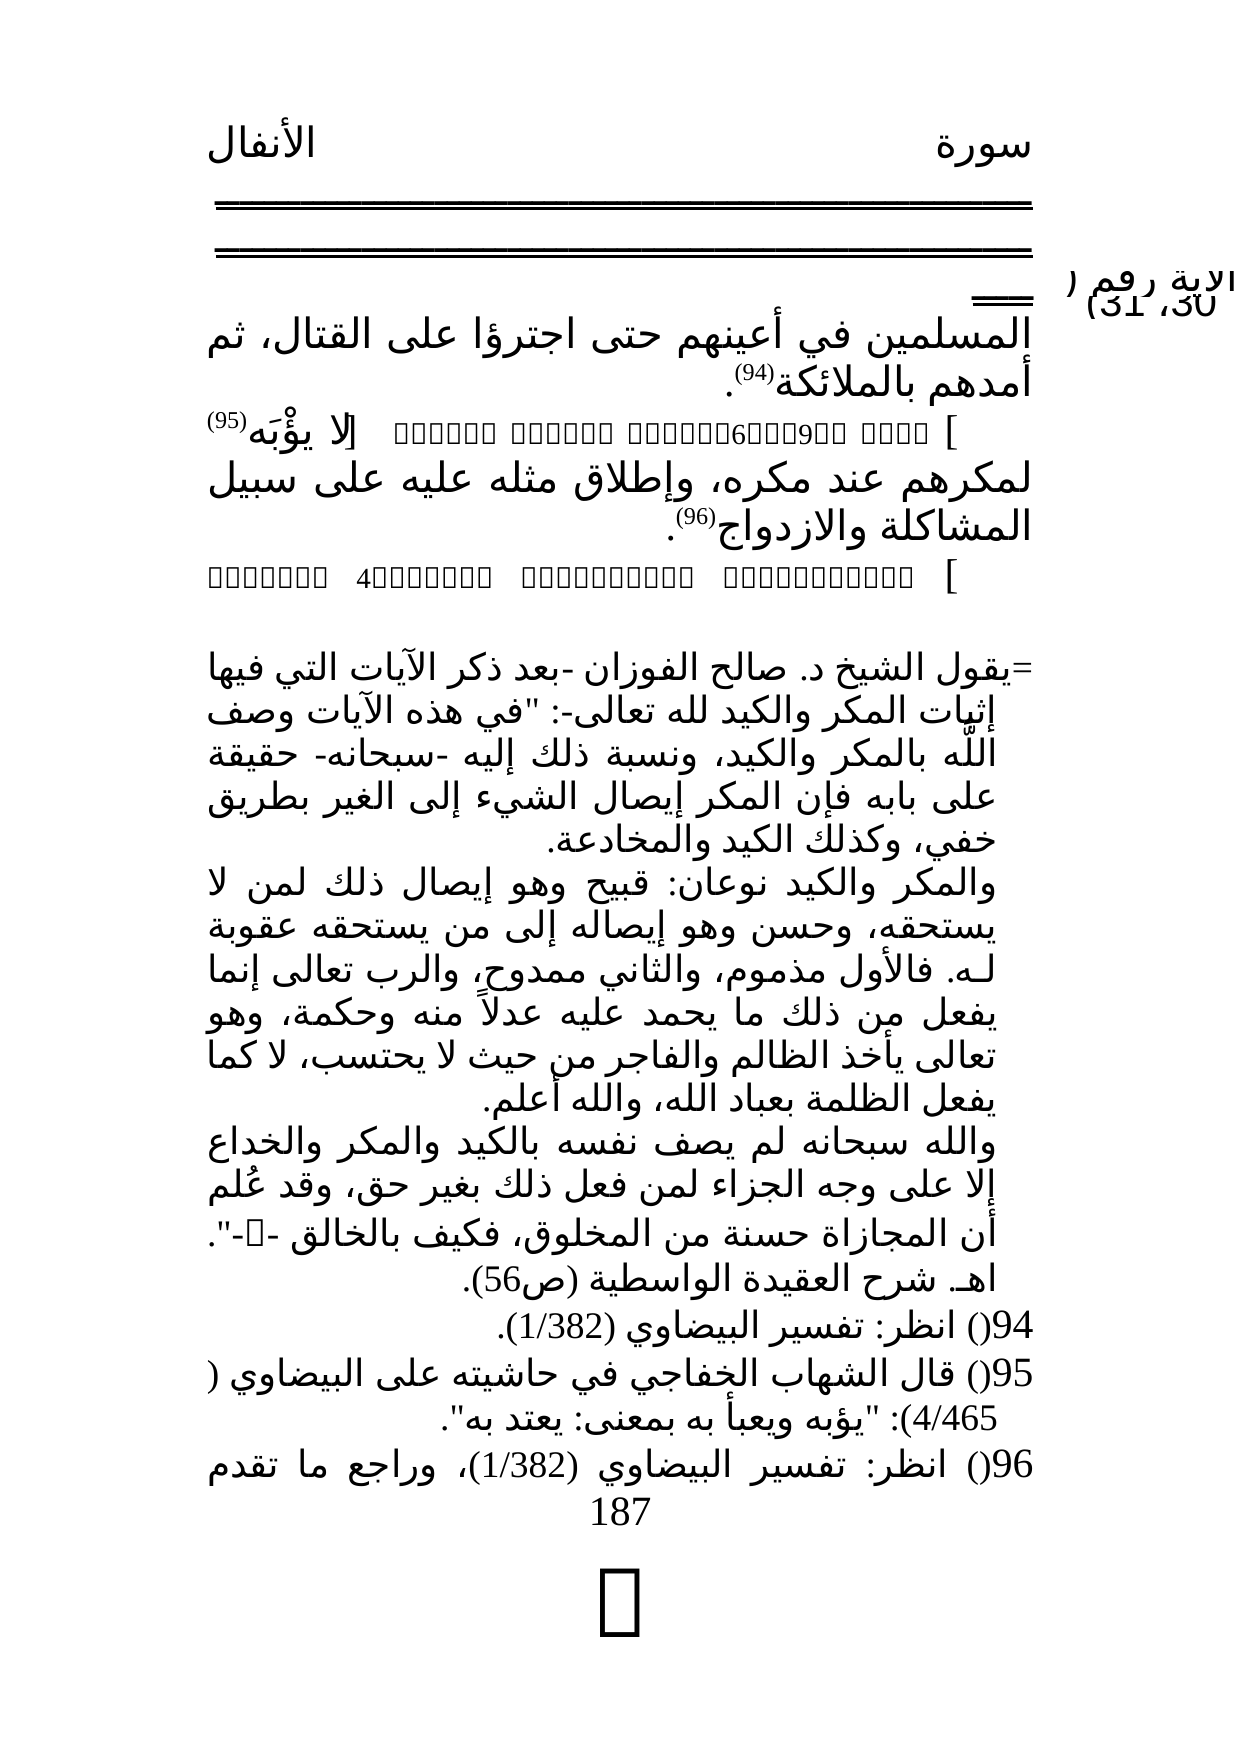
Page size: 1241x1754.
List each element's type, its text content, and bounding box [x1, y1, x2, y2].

text ]     [ لا يؤْبَه() لمكرهم عند مكره، وإطلاق مثله عليه على سبيل المشاكلة والازدواج(). [207, 406, 1033, 549]
text ]  [ بالحبس والوثاق()، أو() الإثخان بالجراح() ]   [ بالسيوف ]    [ من بلدك هائماً على وجهك، ]  [ ويخفون ذلك ماكرين بك ]    [ يعاملهم معاملة الماكر من حيث لا يشعرون()، كما فعل بهم يوم بدر بأن قَلَّل المسلمين في أعينهم حتى اجترؤا على القتال، ثم أمدهم بالملائكة(). [207, 310, 1033, 406]
text ]               [ هو() قول أبي جهل؛ كذا أسنده البخاري()، وقيل: ......................... .....نضر بن الحارث()، وكان قد جاء بأكاذيب العجم من قصة رستم واسفنديار()، وكانت قريش() تجتمع عليه عند الركن ويقرأ عليهم تلك الأكاذيب ويزعم أنه أحسن قصصاً من رسول اللَّه  فأُسِرَ يوم بدر فأمر رسول اللَّه  الزبير فضرب عنقه(). [207, 549, 1033, 597]
